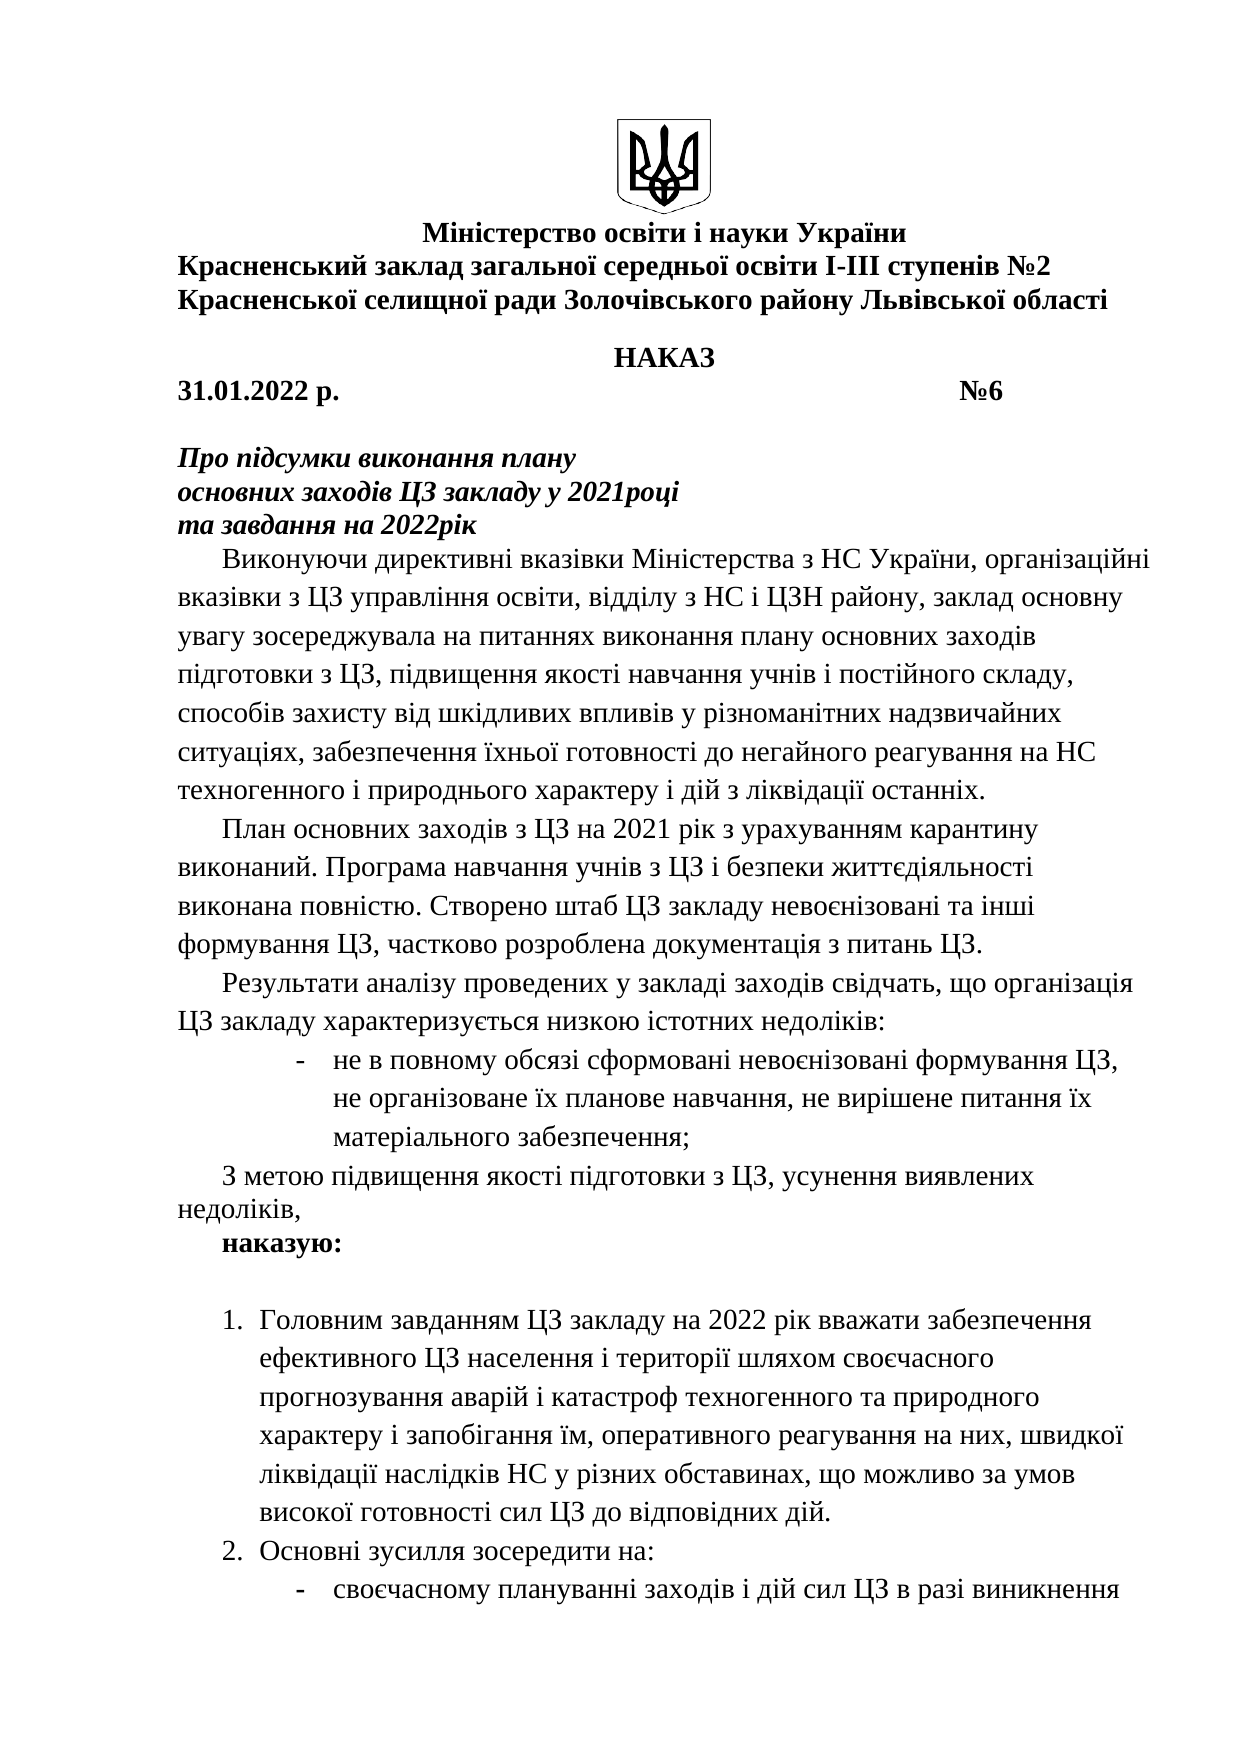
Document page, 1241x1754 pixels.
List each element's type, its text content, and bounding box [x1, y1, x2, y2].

text та завдання на 2022рік [177, 507, 1152, 541]
list наказую: [222, 1225, 1152, 1258]
text НАКАЗ [177, 340, 1152, 373]
text Результати аналізу проведених у закладі заходів свідчать, що організація ЦЗ закладу характеризується низкою істотних недоліків: [177, 965, 1152, 1037]
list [295, 1572, 1152, 1605]
text З метою підвищення якості підготовки з ЦЗ, усунення виявлених недоліків, [177, 1158, 1152, 1225]
text Виконуючи директивні вказівки Міністерства з НС України, організаційні вказівки з ЦЗ управління освіти, відділу з НС і ЦЗН району, заклад основну увагу зосереджувала на питаннях виконання плану основних заходів підготовки з ЦЗ, підвищення якості навчання учнів і постійного складу, способів захисту від шкідливих впливів у різноманітних надзвичайних ситуаціях, забезпечення їхньої готовності до негайного реагування на НС техногенного і природнього характеру і дій з ліквідації останніх. [177, 541, 1152, 806]
text 31.01.2022 р. №6 [177, 373, 1152, 407]
list Головним завданням ЦЗ закладу на 2022 рік вважати забезпечення ефективного ЦЗ населення і території шляхом своєчасного прогнозування аварій і катастроф техногенного та природного характеру і запобігання їм, оперативного реагування на них, швидкої ліквідації наслідків НС у різних обставинах, що можливо за умов високої готовності сил ЦЗ до відповідних дій. [222, 1302, 1152, 1528]
text основних заходів ЦЗ закладу у 2021році [177, 474, 1152, 507]
text Міністерство освіти і науки України [177, 215, 1152, 248]
list Основні зусилля зосередити на: [222, 1533, 1152, 1567]
list не в повному обсязі сформовані невоєнізовані формування ЦЗ, не організоване їх планове навчання, не вирішене питання їх матеріального забезпечення; [295, 1042, 1152, 1153]
text План основних заходів з ЦЗ на 2021 рік з урахуванням карантину виконаний. Програма навчання учнів з ЦЗ і безпеки життєдіяльності виконана повністю. Створено штаб ЦЗ закладу невоєнізовані та інші формування ЦЗ, частково розроблена документація з питань ЦЗ. [177, 811, 1152, 960]
text Про підсумки виконання плану [177, 440, 1152, 474]
text Красненський заклад загальної середньої освіти І-ІІІ ступенів №2 Красненської селищної ради Золочівського району Львівської області [177, 248, 1152, 316]
